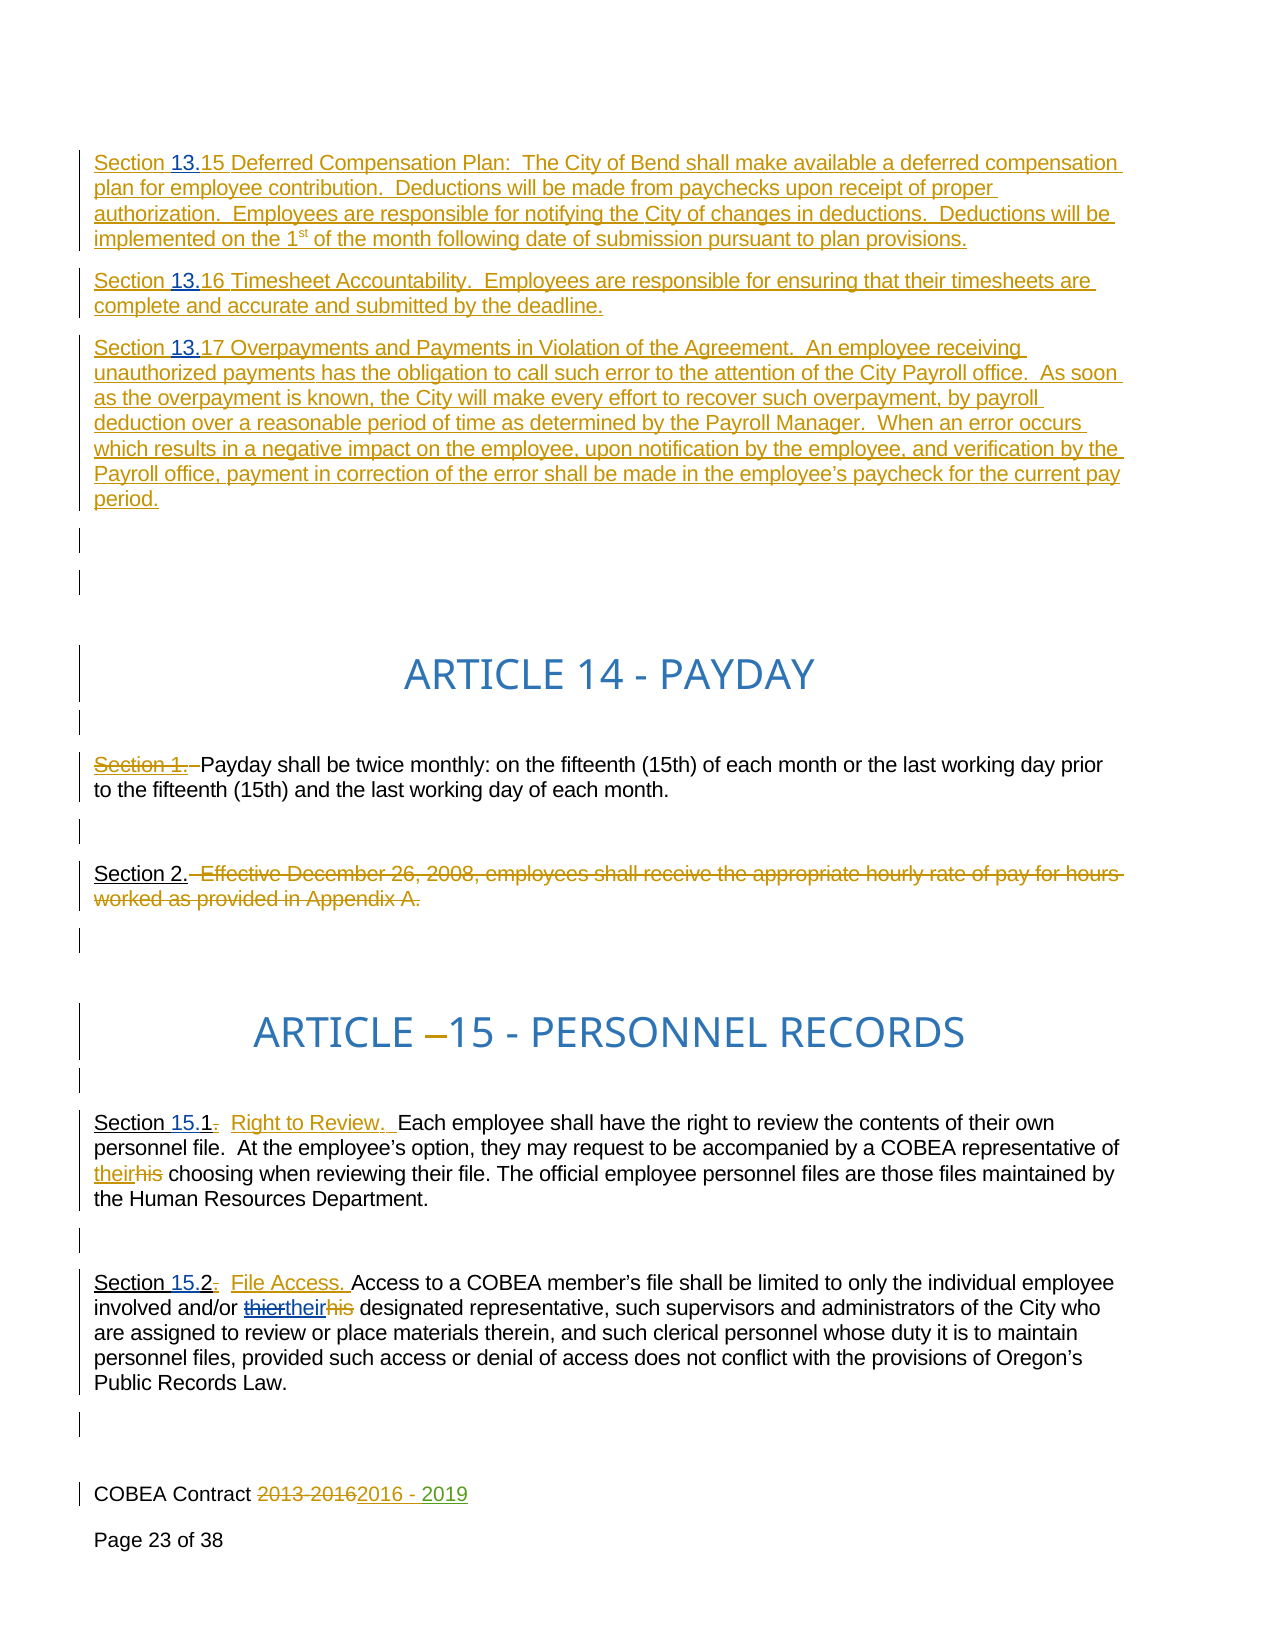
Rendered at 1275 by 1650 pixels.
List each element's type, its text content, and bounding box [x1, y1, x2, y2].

text Payday shall be twice monthly: on the fifteenth (15th) of each month or the last working day prior to the fifteenth (15th) and the last working day of each month. [94, 752, 1125, 802]
text Section 1 Each employee shall have the right to review the contents of their own personnel file. At the employee’s option, they may request to be accompanied by a COBEA representative of choosing when reviewing their file. The official employee personnel files are those files maintained by the Human Resources Department. [94, 1110, 1125, 1211]
subtitle ARTICLE 14 - PAYDAY [94, 645, 1125, 702]
subtitle ARTICLE 15 - PERSONNEL RECORDS [94, 1003, 1125, 1060]
text Section 2 Access to a COBEA member’s file shall be limited to only the individual employee involved and/or designated representative, such supervisors and administrators of the City who are assigned to review or place materials therein, and such clerical personnel whose duty it is to maintain personnel files, provided such access or denial of access does not conflict with the provisions of Oregon’s Public Records Law. [94, 1269, 1125, 1395]
